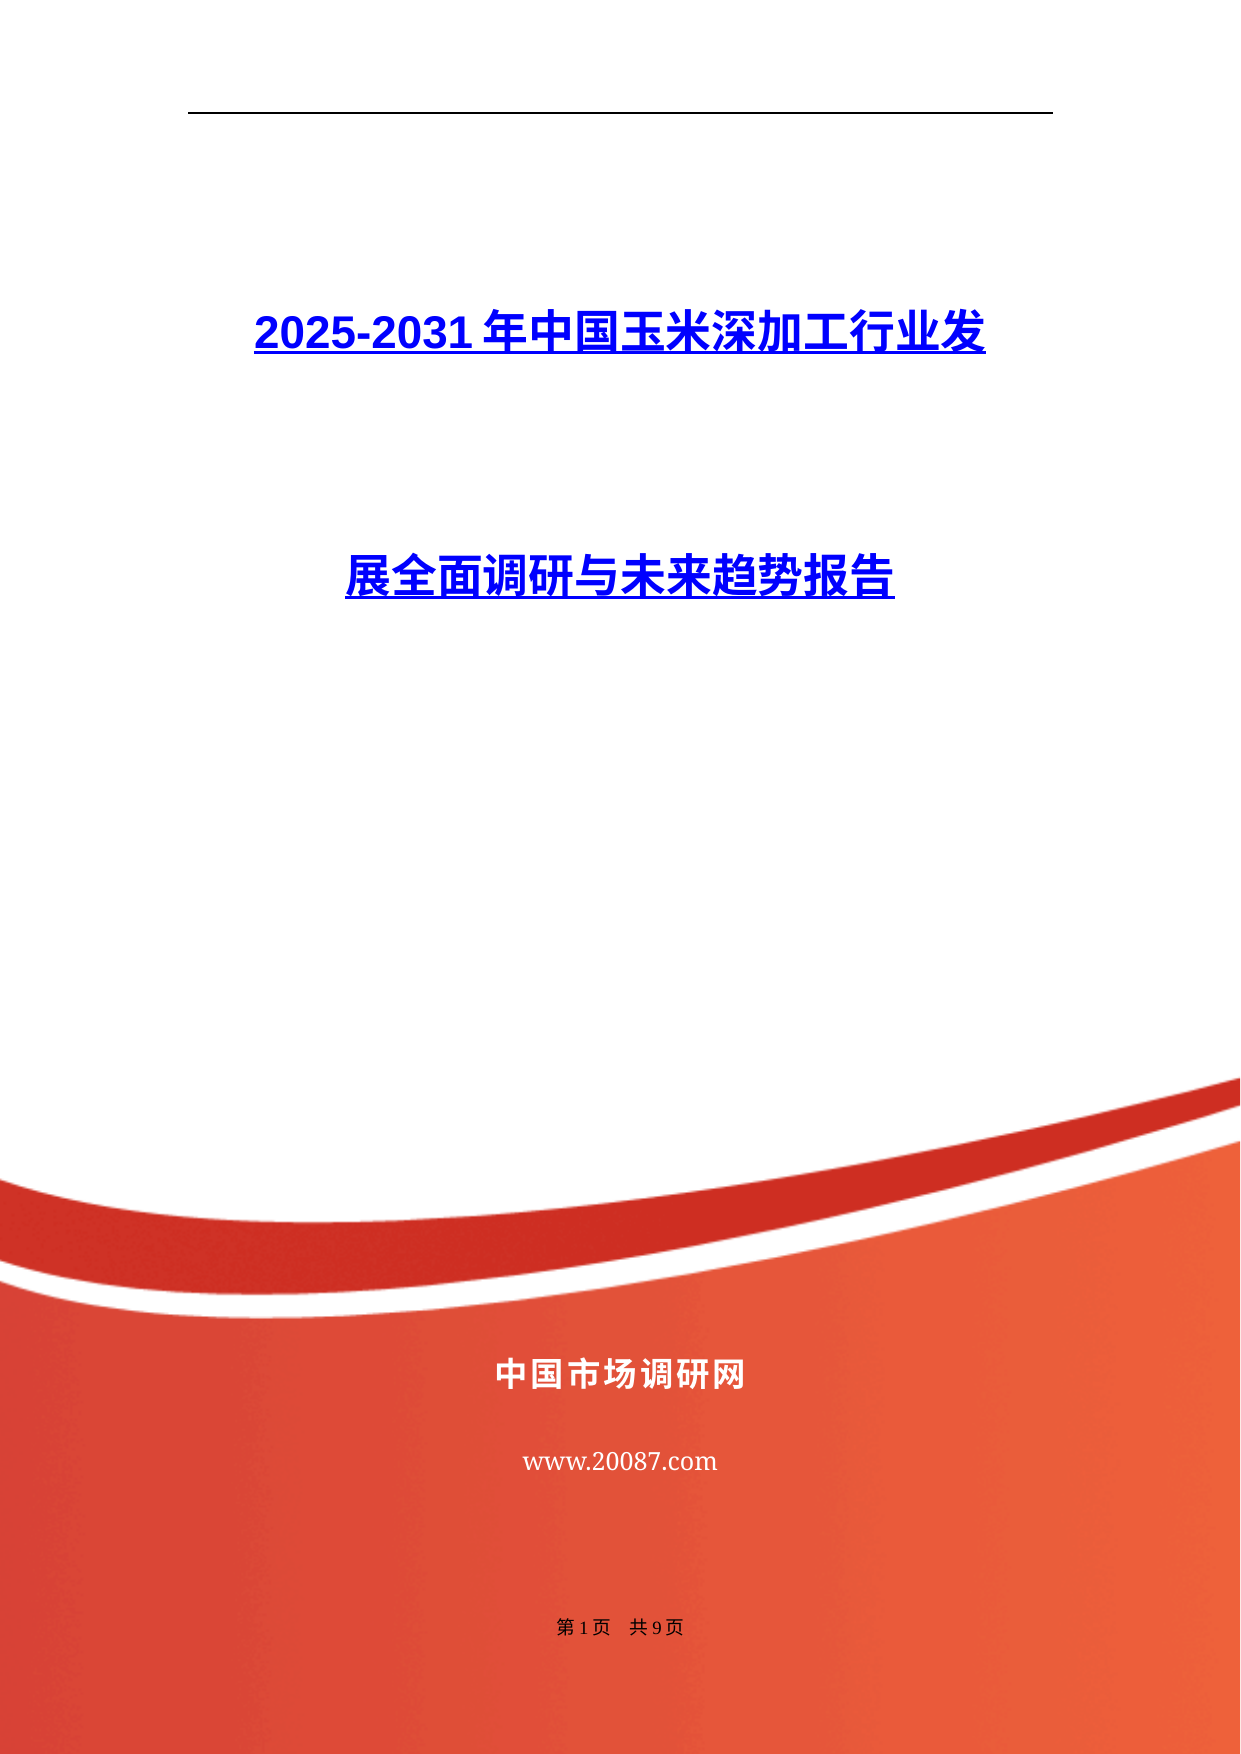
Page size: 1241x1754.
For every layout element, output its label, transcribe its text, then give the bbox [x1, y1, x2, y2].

picture [0, 1006, 1241, 1754]
table_header 2025-2031年中国玉米深加工行业发展全面调研与未来趋势报告 [188, 207, 1053, 773]
subtitle 中国市场调研网 [187, 1339, 1053, 1404]
text www.20087.com [187, 1428, 1053, 1493]
